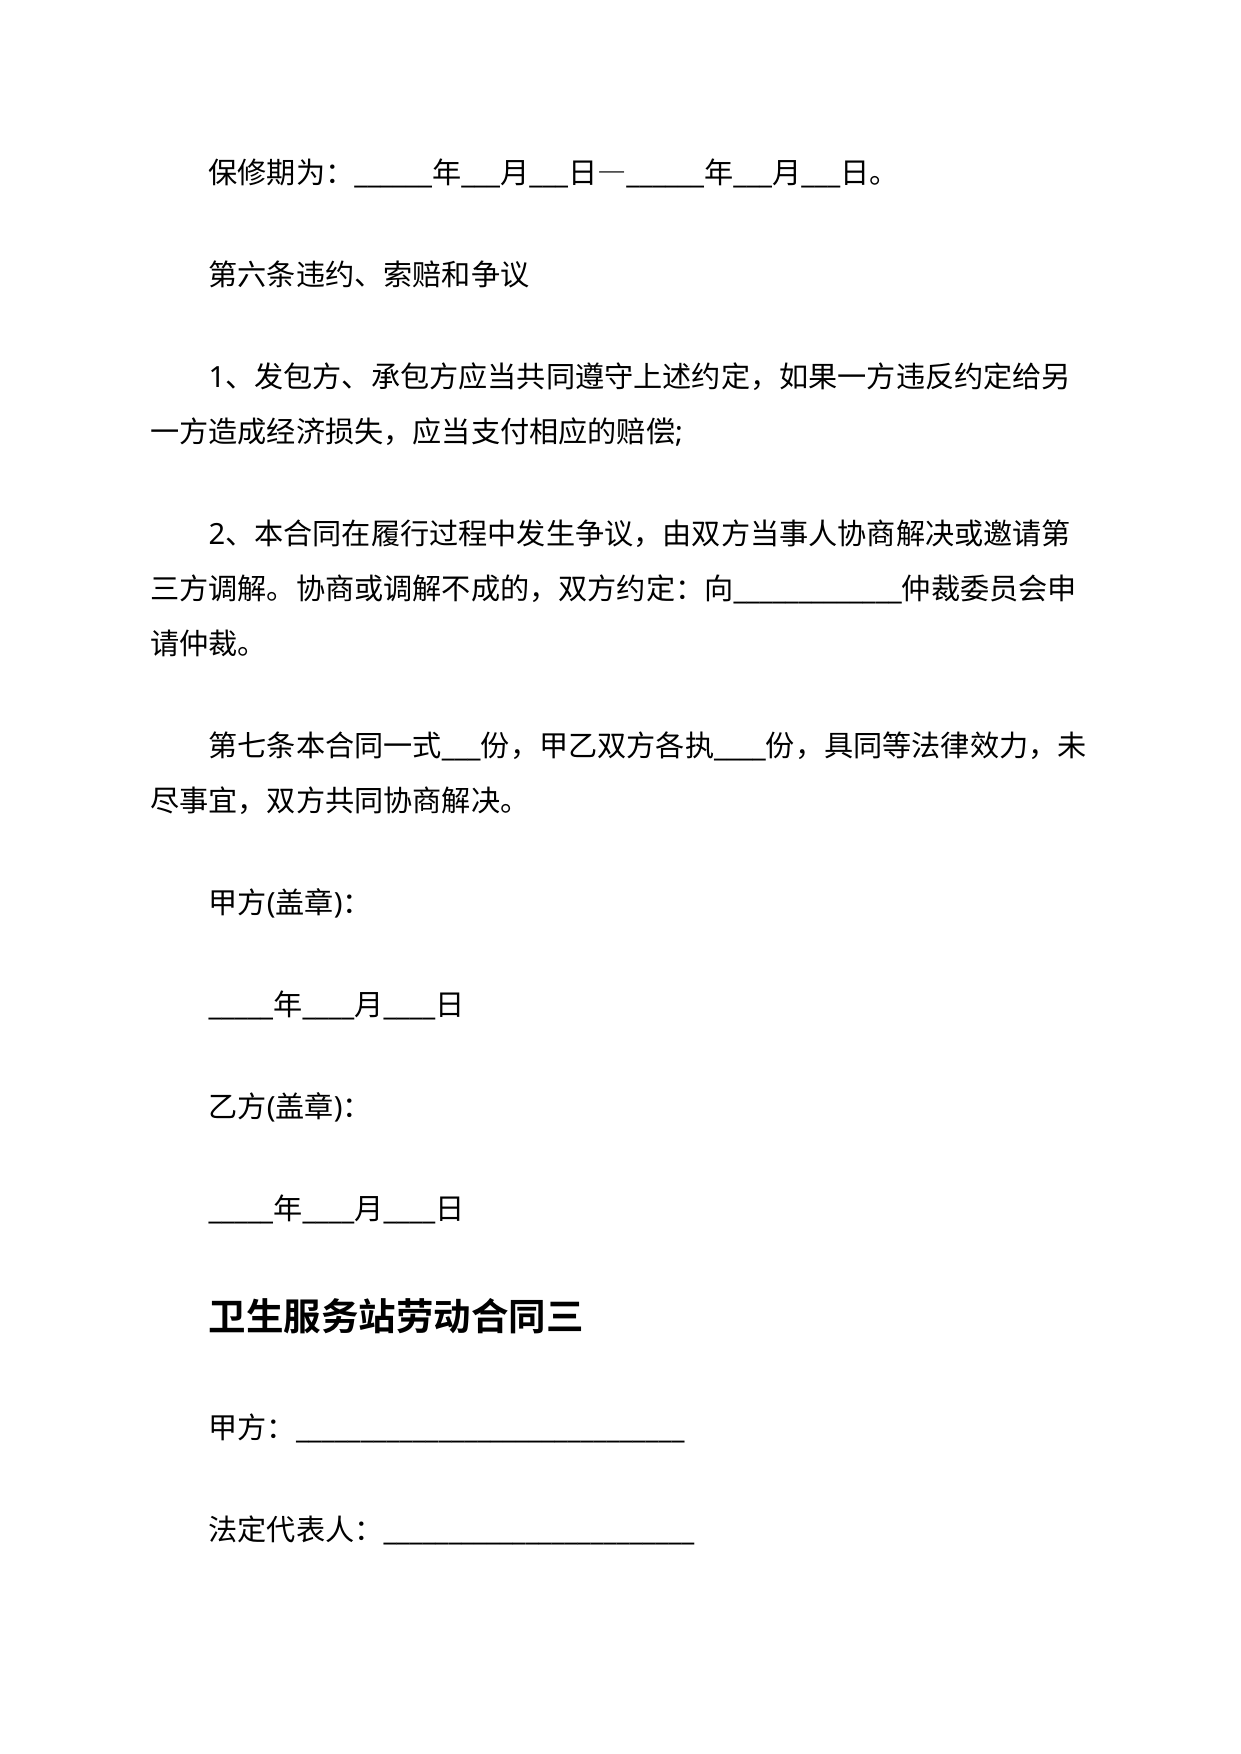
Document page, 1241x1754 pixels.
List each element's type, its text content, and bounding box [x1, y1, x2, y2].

text 1、发包方、承包方应当共同遵守上述约定，如果一方违反约定给另一方造成经济损失，应当支付相应的赔偿; [150, 354, 1090, 451]
text 第七条本合同一式___份，甲乙双方各执____份，具同等法律效力，未尽事宜，双方共同协商解决。 [150, 722, 1090, 820]
text _____年____月____日 [150, 1185, 1090, 1228]
text 法定代表人：________________________ [150, 1507, 1090, 1549]
text _____年____月____日 [150, 981, 1090, 1024]
text 甲方(盖章)： [150, 879, 1090, 922]
text 卫生服务站劳动合同三 [150, 1287, 1090, 1341]
text 第六条违约、索赔和争议 [150, 252, 1090, 294]
text 2、本合同在履行过程中发生争议，由双方当事人协商解决或邀请第三方调解。协商或调解不成的，双方约定：向_____________仲裁委员会申请仲裁。 [150, 511, 1090, 663]
text 乙方(盖章)： [150, 1083, 1090, 1126]
text 保修期为：______年___月___日—______年___月___日。 [150, 150, 1090, 192]
text 甲方：______________________________ [150, 1404, 1090, 1447]
